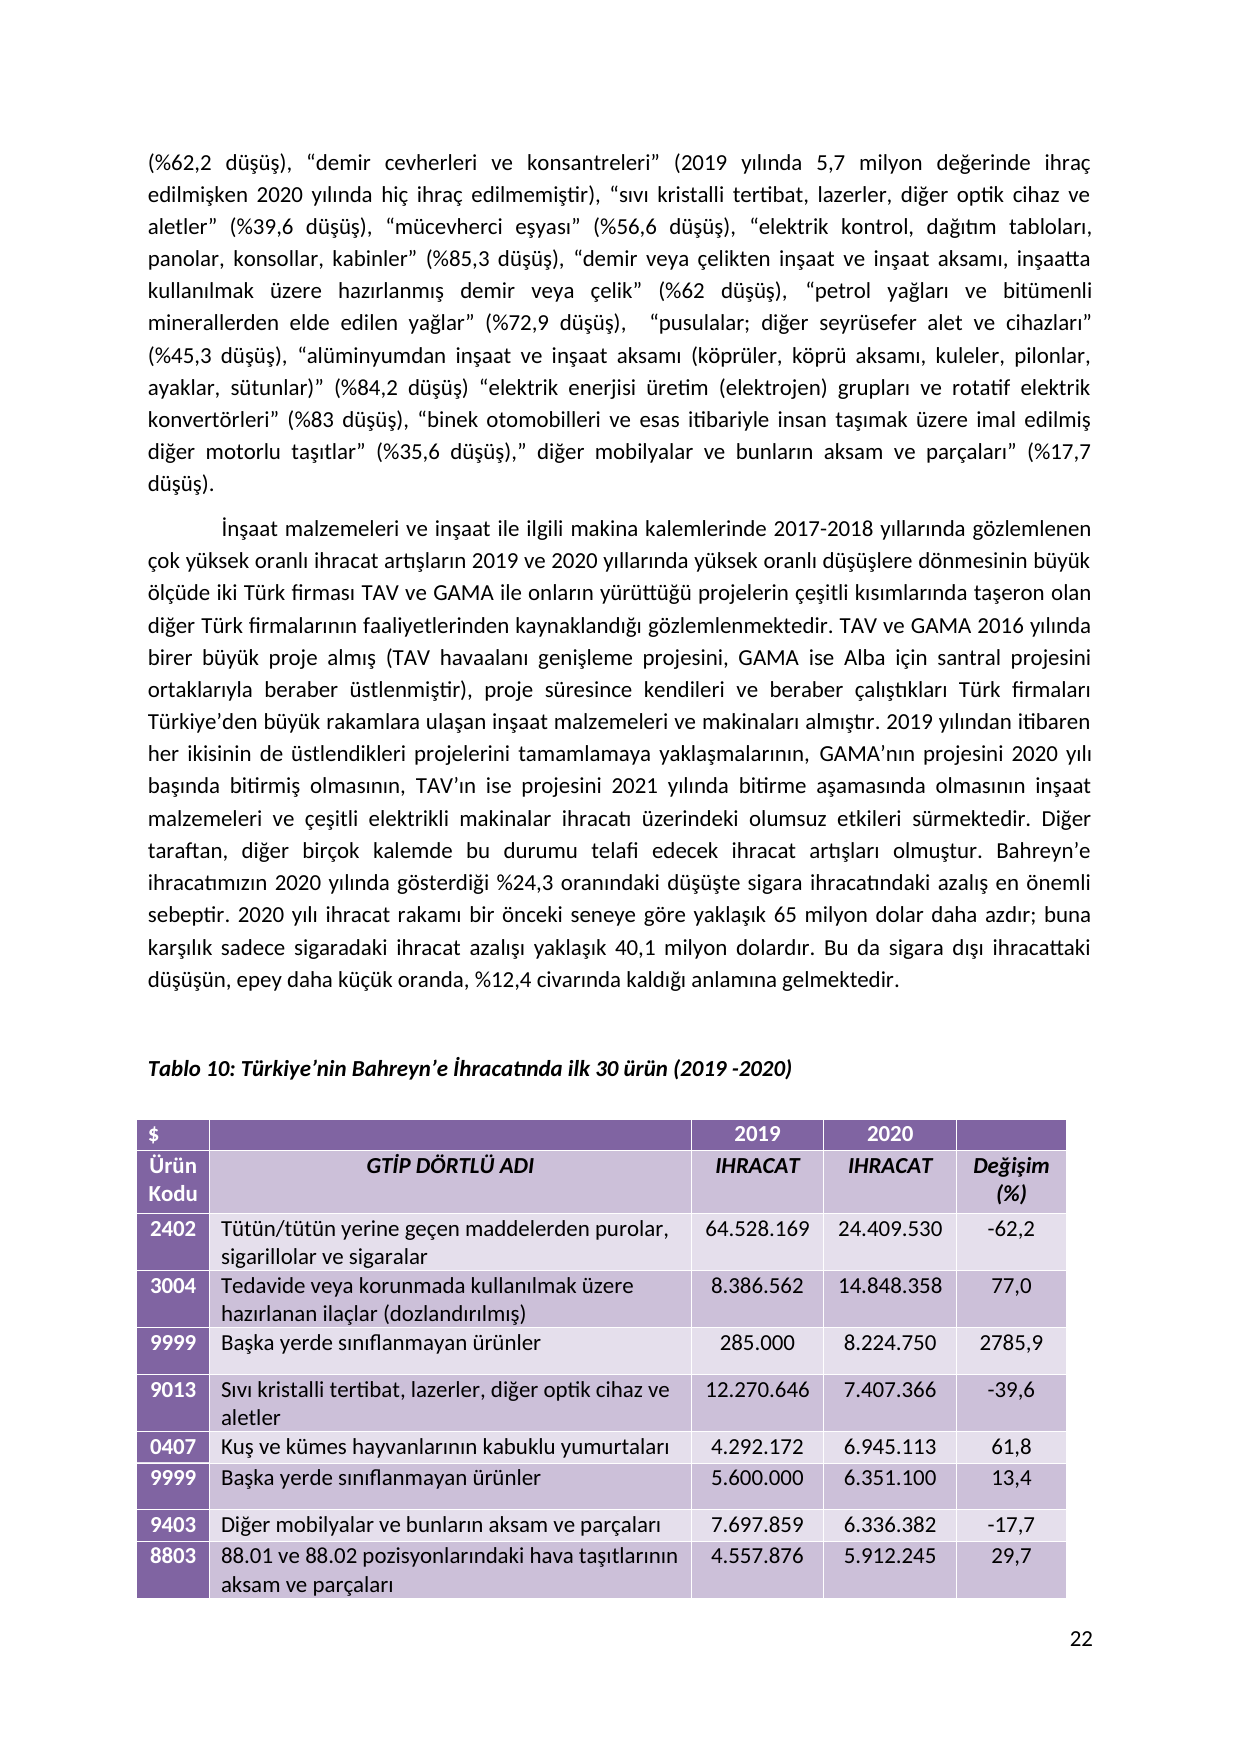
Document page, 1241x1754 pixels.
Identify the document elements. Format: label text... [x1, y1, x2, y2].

table_cell 2402 [137, 1214, 209, 1270]
table_cell 285.000 [692, 1328, 823, 1374]
table_cell 6.351.100 [824, 1464, 956, 1509]
table_cell Başka yerde sınıflanmayan ürünler [210, 1464, 691, 1509]
table_header 2020 [824, 1120, 956, 1150]
table_cell 13,4 [957, 1464, 1066, 1509]
table_cell Tütün/tütün yerine geçen maddelerden purolar, sigarillolar ve sigaralar [210, 1214, 691, 1270]
table_cell 12.270.646 [692, 1375, 823, 1431]
table_cell 5.912.245 [824, 1542, 956, 1598]
table_cell -17,7 [957, 1510, 1066, 1541]
table_cell 7.407.366 [824, 1375, 956, 1431]
table_cell Kuş ve kümes hayvanlarının kabuklu yumurtaları [210, 1432, 691, 1462]
table_cell 9999 [137, 1328, 209, 1374]
table_cell 29,7 [957, 1542, 1066, 1598]
table_cell 9999 [137, 1464, 209, 1509]
text Tablo 10: Türkiye’nin Bahreyn’e İhracatında ilk 30 ürün (2019 -2020) [148, 1054, 1093, 1082]
table_cell Başka yerde sınıflanmayan ürünler [210, 1328, 691, 1374]
table_cell 8.386.562 [692, 1271, 823, 1327]
table_cell 64.528.169 [692, 1214, 823, 1270]
table_cell 0407 [137, 1432, 209, 1462]
table_cell Tedavide veya korunmada kullanılmak üzere hazırlanan ilaçlar (dozlandırılmış) [210, 1271, 691, 1327]
table_header [957, 1120, 1066, 1150]
text İnşaat malzemeleri ve inşaat ile ilgili makina kalemlerinde 2017-2018 yıllarında gözlemlenen çok yüksek oranlı ihracat artışların 2019 ve 2020 yıllarında yüksek oranlı düşüşlere dönmesinin büyük ölçüde iki Türk firması TAV ve GAMA ile onların yürüttüğü projelerin çeşitli kısımlarında taşeron olan diğer Türk firmalarının faaliyetlerinden kaynaklandığı gözlemlenmektedir. TAV ve GAMA 2016 yılında birer büyük proje almış (TAV havaalanı genişleme projesini, GAMA ise Alba için santral projesini ortaklarıyla beraber üstlenmiştir), proje süresince kendileri ve beraber çalıştıkları Türk firmaları Türkiye’den büyük rakamlara ulaşan inşaat malzemeleri ve makinaları almıştır. 2019 yılından itibaren her ikisinin de üstlendikleri projelerini tamamlamaya yaklaşmalarının, GAMA’nın projesini 2020 yılı başında bitirmiş olmasının, TAV’ın ise projesini 2021 yılında bitirme aşamasında olmasının inşaat malzemeleri ve çeşitli elektrikli makinalar ihracatı üzerindeki olumsuz etkileri sürmektedir. Diğer taraftan, diğer birçok kalemde bu durumu telafi edecek ihracat artışları olmuştur. Bahreyn’e ihracatımızın 2020 yılında gösterdiği %24,3 oranındaki düşüşte sigara ihracatındaki azalış en önemli sebeptir. 2020 yılı ihracat rakamı bir önceki seneye göre yaklaşık 65 milyon dolar daha azdır; buna karşılık sadece sigaradaki ihracat azalışı yaklaşık 40,1 milyon dolardır. Bu da sigara dışı ihracattaki düşüşün, epey daha küçük oranda, %12,4 civarında kaldığı anlamına gelmektedir. [148, 514, 1093, 993]
table_cell GTİP DÖRTLÜ ADI [210, 1151, 691, 1213]
table_cell 5.600.000 [692, 1464, 823, 1509]
table_cell 7.697.859 [692, 1510, 823, 1541]
table_cell IHRACAT [824, 1151, 956, 1213]
table_header $ [137, 1120, 209, 1150]
table_cell 3004 [137, 1271, 209, 1327]
table_cell Sıvı kristalli tertibat, lazerler, diğer optik cihaz ve aletler [210, 1375, 691, 1431]
table_cell 8.224.750 [824, 1328, 956, 1374]
table_header 2019 [692, 1120, 823, 1150]
table_cell 2785,9 [957, 1328, 1066, 1374]
table_cell 8803 [137, 1542, 209, 1598]
table_cell Değişim (%) [957, 1151, 1066, 1213]
table_cell Ürün Kodu [137, 1151, 209, 1213]
table_cell 61,8 [957, 1432, 1066, 1462]
table_cell 6.336.382 [824, 1510, 956, 1541]
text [148, 148, 1093, 497]
table_cell 4.557.876 [692, 1542, 823, 1598]
table_cell IHRACAT [692, 1151, 823, 1213]
table_cell 4.292.172 [692, 1432, 823, 1462]
table_cell 88.01 ve 88.02 pozisyonlarındaki hava taşıtlarının aksam ve parçaları [210, 1542, 691, 1598]
table_cell Diğer mobilyalar ve bunların aksam ve parçaları [210, 1510, 691, 1541]
table_cell 24.409.530 [824, 1214, 956, 1270]
table_cell 9013 [137, 1375, 209, 1431]
table_header [210, 1120, 691, 1150]
table_cell 14.848.358 [824, 1271, 956, 1327]
table_cell 9403 [137, 1510, 209, 1541]
table_cell -39,6 [957, 1375, 1066, 1431]
table_cell -62,2 [957, 1214, 1066, 1270]
table_cell 6.945.113 [824, 1432, 956, 1462]
table_cell 77,0 [957, 1271, 1066, 1327]
